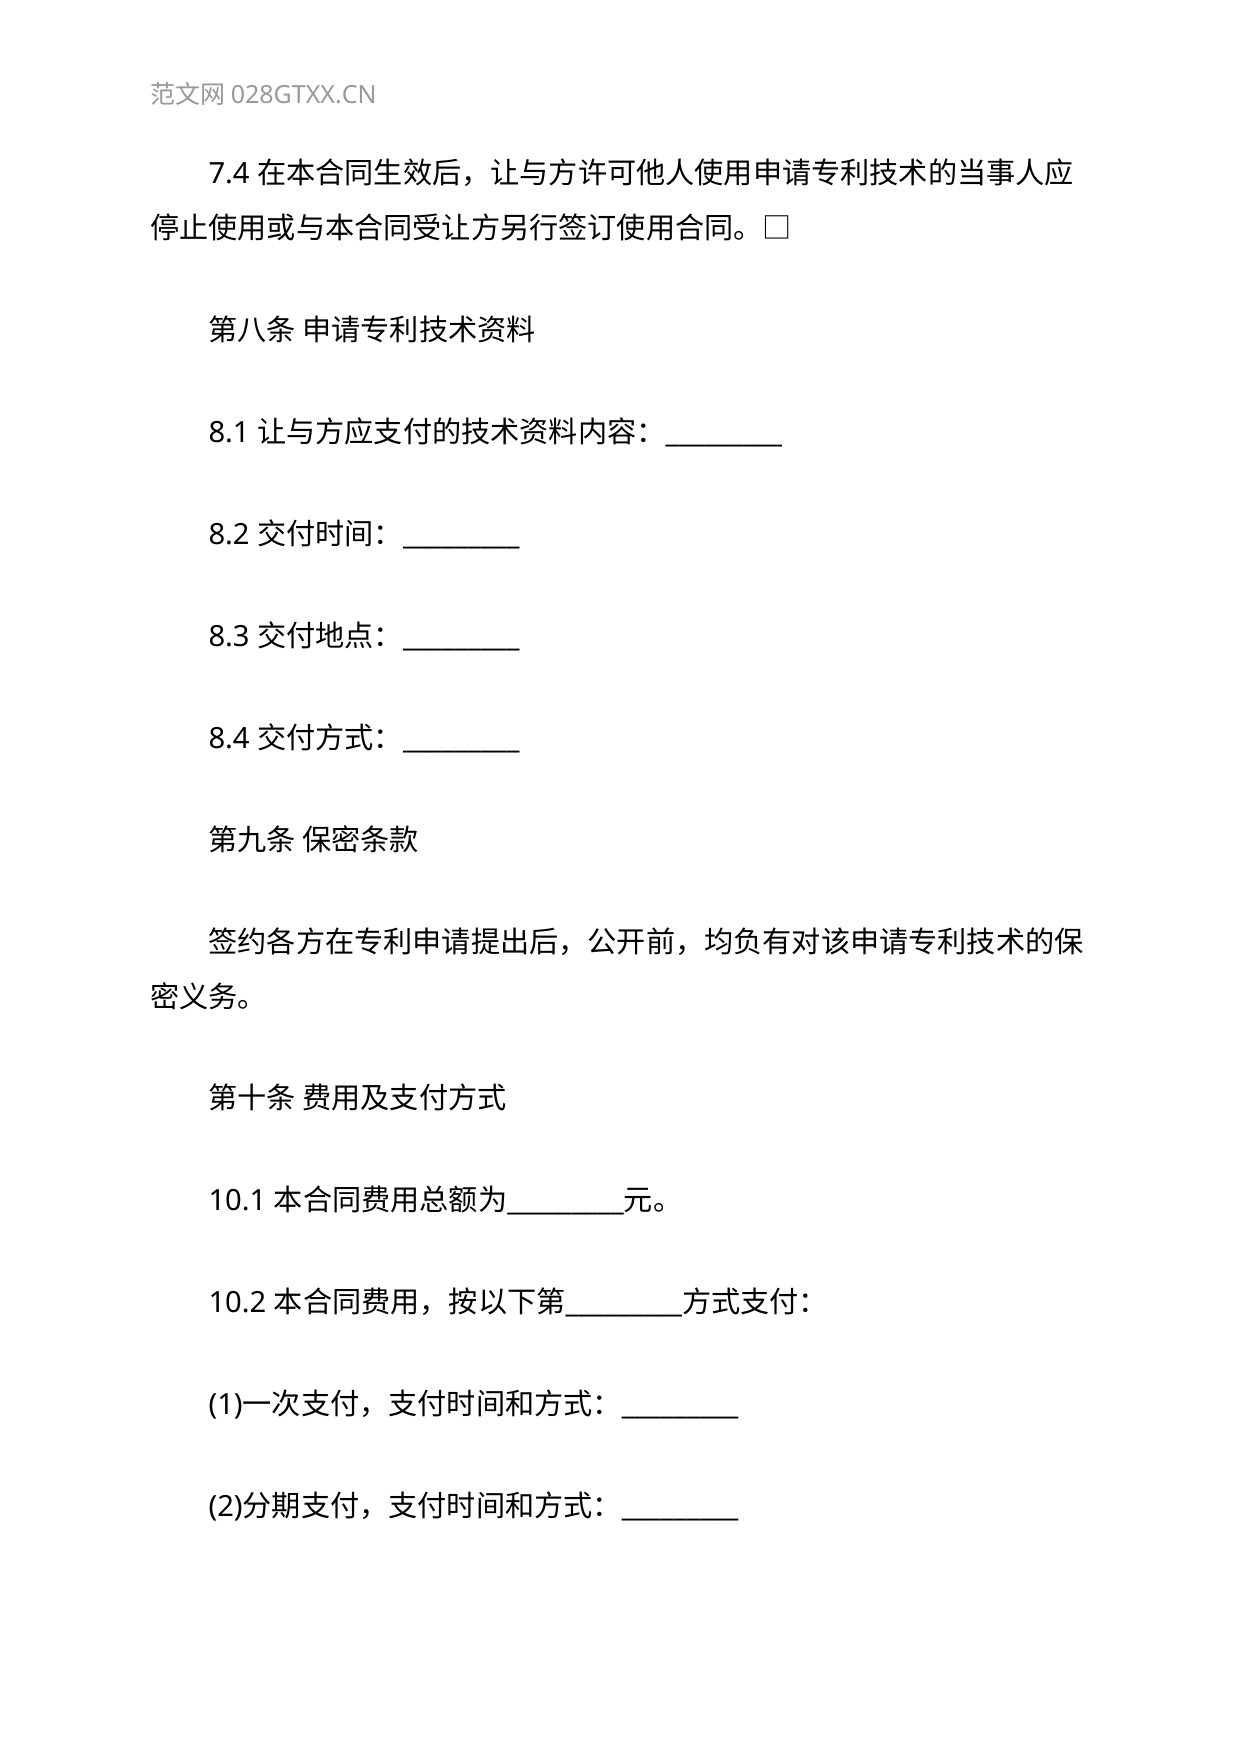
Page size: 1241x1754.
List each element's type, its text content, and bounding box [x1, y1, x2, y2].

text 第十条 费用及支付方式 [150, 1075, 1090, 1117]
text 8.1 让与方应支付的技术资料内容：_________ [150, 408, 1090, 451]
text (2)分期支付，支付时间和方式：_________ [150, 1483, 1090, 1525]
text 第八条 申请专利技术资料 [150, 307, 1090, 349]
text 10.1 本合同费用总额为_________元。 [150, 1177, 1090, 1219]
text 10.2 本合同费用，按以下第_________方式支付： [150, 1279, 1090, 1321]
text 8.4 交付方式：_________ [150, 714, 1090, 757]
text 8.3 交付地点：_________ [150, 612, 1090, 655]
text 7.4 在本合同生效后，让与方许可他人使用申请专利技术的当事人应停止使用或与本合同受让方另行签订使用合同。□ [150, 150, 1090, 247]
text 签约各方在专利申请提出后，公开前，均负有对该申请专利技术的保密义务。 [150, 918, 1090, 1015]
text 8.2 交付时间：_________ [150, 511, 1090, 553]
text 第九条 保密条款 [150, 816, 1090, 859]
text (1)一次支付，支付时间和方式：_________ [150, 1381, 1090, 1423]
